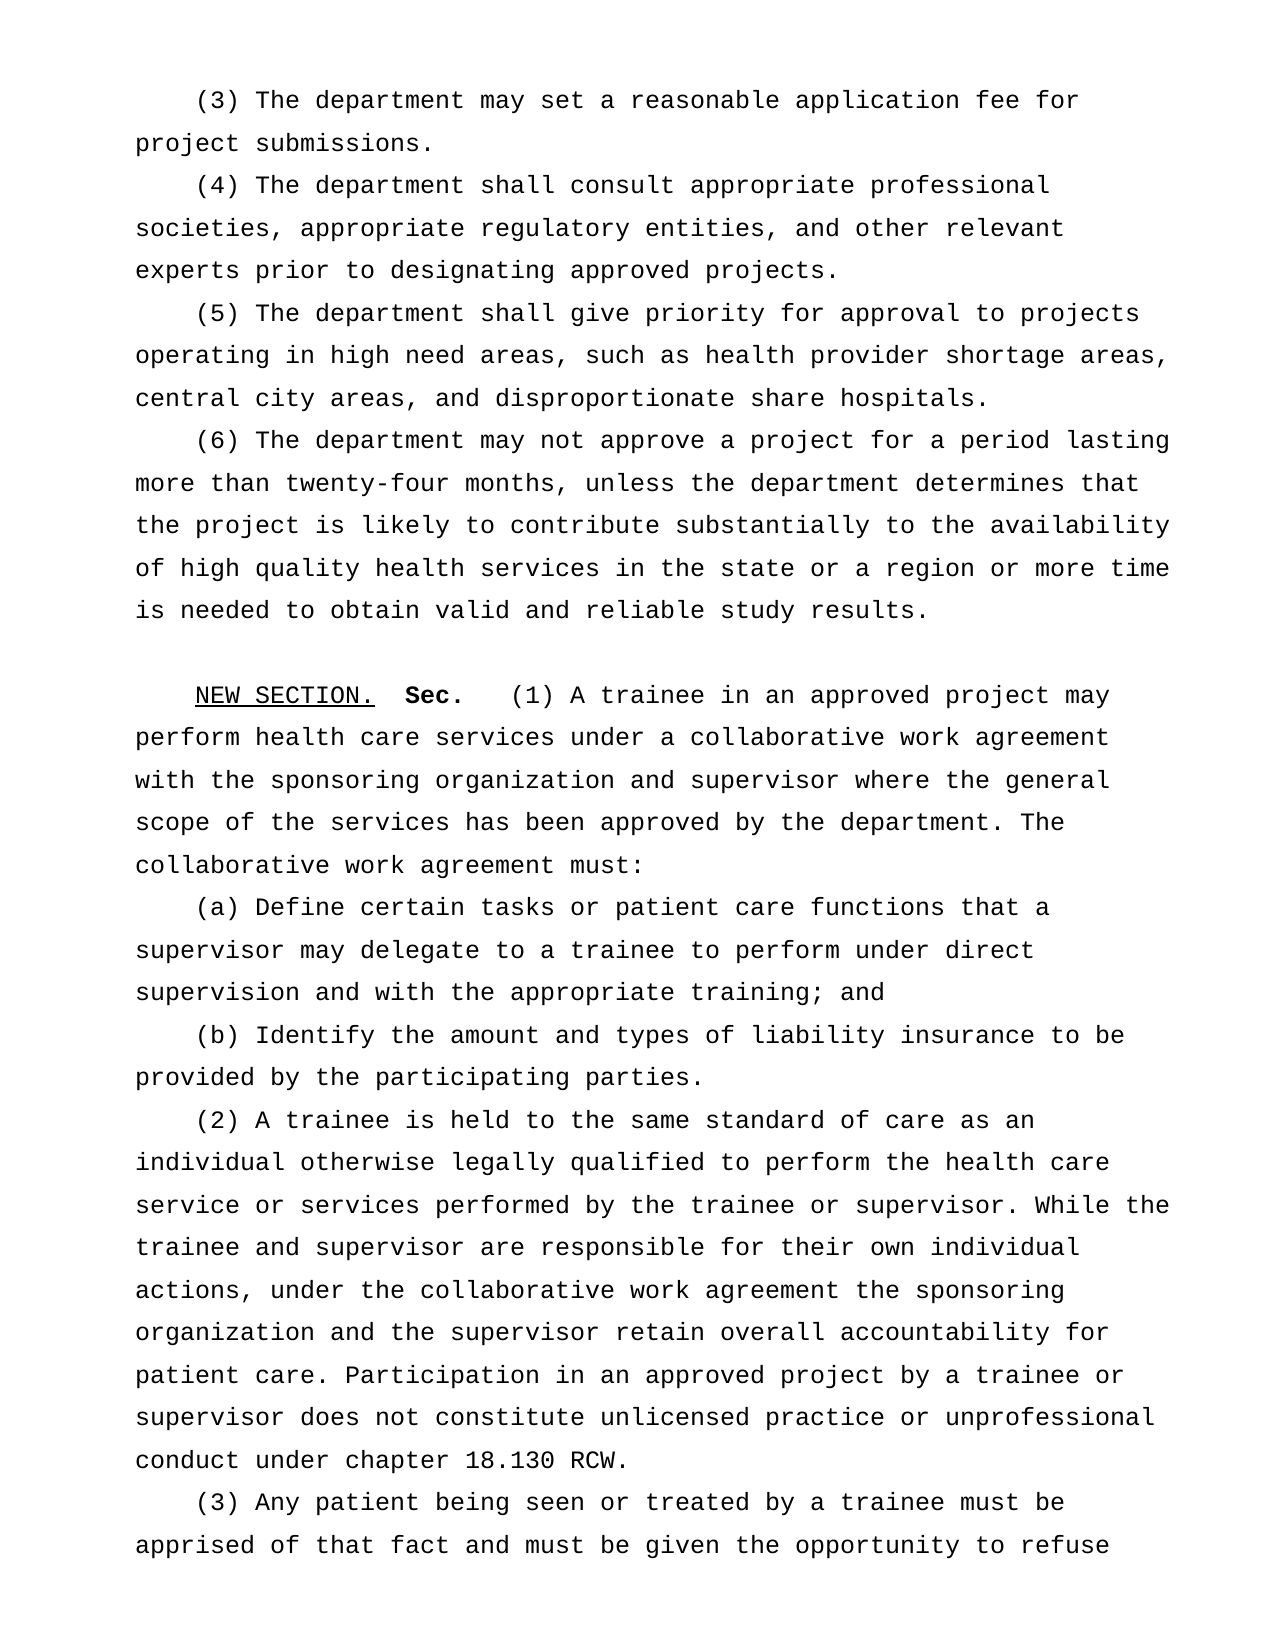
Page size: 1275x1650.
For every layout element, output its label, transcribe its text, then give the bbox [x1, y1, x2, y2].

text (b) Identify the amount and types of liability insurance to be provided by the participating parties. [135, 1009, 1170, 1094]
text (3) The department may set a reasonable application fee for project submissions. [135, 75, 1170, 160]
text (6) The department may not approve a project for a period lasting more than twenty-four months, unless the department determines that the project is likely to contribute substantially to the availability of high quality health services in the state or a region or more time is needed to obtain valid and reliable study results. [135, 415, 1170, 627]
text (a) Define certain tasks or patient care functions that a supervisor may delegate to a trainee to perform under direct supervision and with the appropriate training; and [135, 882, 1170, 1009]
text (2) A trainee is held to the same standard of care as an individual otherwise legally qualified to perform the health care service or services performed by the trainee or supervisor. While the trainee and supervisor are responsible for their own individual actions, under the collaborative work agreement the sponsoring organization and the supervisor retain overall accountability for patient care. Participation in an approved project by a trainee or supervisor does not constitute unlicensed practice or unprofessional conduct under chapter 18.130 RCW. [135, 1094, 1170, 1477]
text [135, 1477, 1170, 1562]
text (5) The department shall give priority for approval to projects operating in high need areas, such as health provider shortage areas, central city areas, and disproportionate share hospitals. [135, 287, 1170, 415]
text (4) The department shall consult appropriate professional societies, appropriate regulatory entities, and other relevant experts prior to designating approved projects. [135, 160, 1170, 287]
text NEW SECTION. Sec. (1) A trainee in an approved project may perform health care services under a collaborative work agreement with the sponsoring organization and supervisor where the general scope of the services has been approved by the department. The collaborative work agreement must: [135, 669, 1170, 882]
